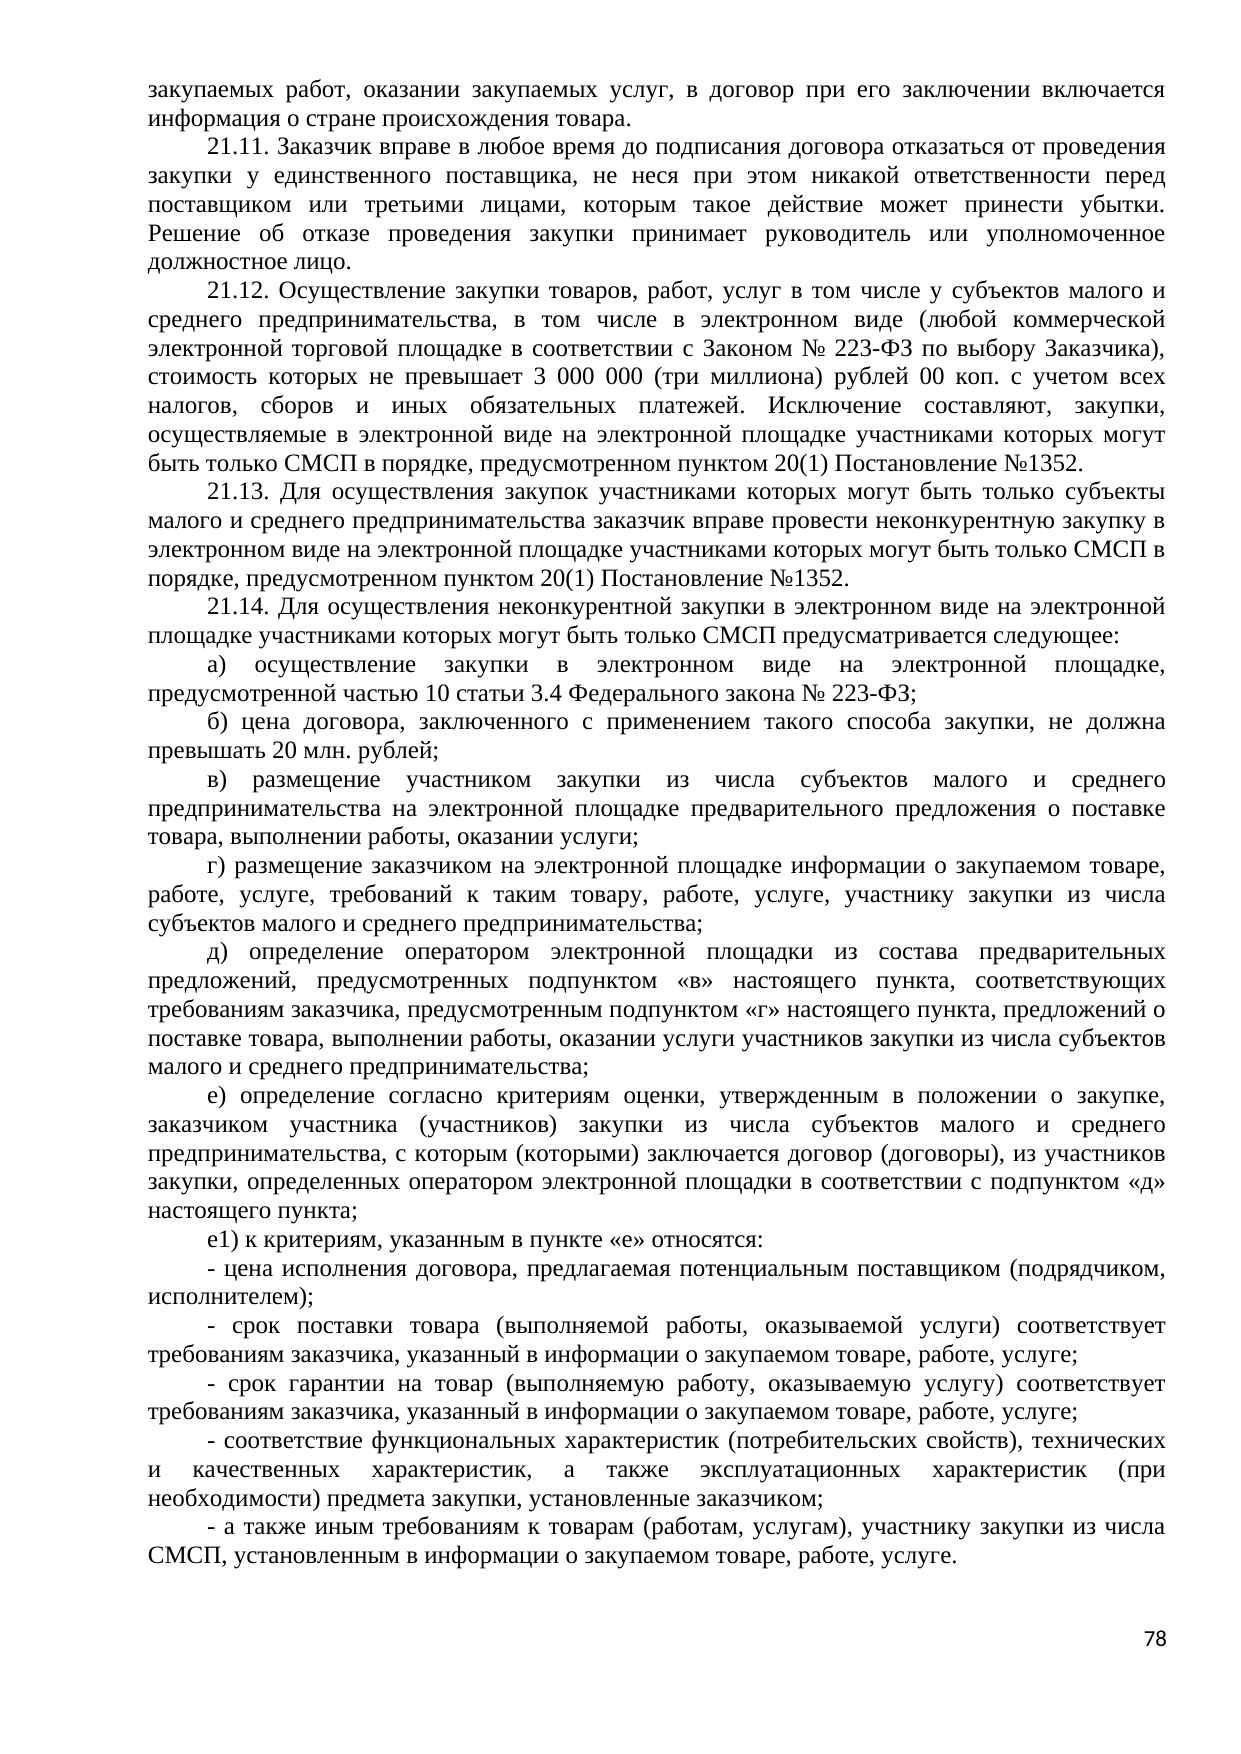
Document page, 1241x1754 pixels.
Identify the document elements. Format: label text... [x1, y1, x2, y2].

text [148, 74, 1167, 131]
text - соответствие функциональных характеристик (потребительских свойств), технических и качественных характеристик, а также эксплуатационных характеристик (при необходимости) предмета закупки, установленные заказчиком; [148, 1425, 1167, 1511]
text а) осуществление закупки в электронном виде на электронной площадке, предусмотренной частью 10 статьи 3.4 Федерального закона № 223-ФЗ; [148, 649, 1167, 706]
text - цена исполнения договора, предлагаемая потенциальным поставщиком (подрядчиком, исполнителем); [148, 1253, 1167, 1310]
text - а также иным требованиям к товарам (работам, услугам), участнику закупки из числа СМСП, установленным в информации о закупаемом товаре, работе, услуге. [148, 1511, 1167, 1569]
text 21.13. Для осуществления закупок участниками которых могут быть только субъекты малого и среднего предпринимательства заказчик вправе провести неконкурентную закупку в электронном виде на электронной площадке участниками которых могут быть только СМСП в порядке, предусмотренном пунктом 20(1) Постановление №1352. [148, 476, 1167, 591]
text е1) к критериям, указанным в пункте «е» относятся: [148, 1224, 1167, 1253]
text 21.11. Заказчик вправе в любое время до подписания договора отказаться от проведения закупки у единственного поставщика, не неся при этом никакой ответственности перед поставщиком или третьими лицами, которым такое действие может принести убытки. Решение об отказе проведения закупки принимает руководитель или уполномоченное должностное лицо. [148, 131, 1167, 275]
text - срок гарантии на товар (выполняемую работу, оказываемую услугу) соответствует требованиям заказчика, указанный в информации о закупаемом товаре, работе, услуге; [148, 1368, 1167, 1425]
text д) определение оператором электронной площадки из состава предварительных предложений, предусмотренных подпунктом «в» настоящего пункта, соответствующих требованиям заказчика, предусмотренным подпунктом «г» настоящего пункта, предложений о поставке товара, выполнении работы, оказании услуги участников закупки из числа субъектов малого и среднего предпринимательства; [148, 936, 1167, 1080]
text 21.14. Для осуществления неконкурентной закупки в электронном виде на электронной площадке участниками которых могут быть только СМСП предусматривается следующее: [148, 591, 1167, 649]
text - срок поставки товара (выполняемой работы, оказываемой услуги) соответствует требованиям заказчика, указанный в информации о закупаемом товаре, работе, услуге; [148, 1310, 1167, 1368]
text 21.12. Осуществление закупки товаров, работ, услуг в том числе у субъектов малого и среднего предпринимательства, в том числе в электронном виде (любой коммерческой электронной торговой площадке в соответствии с Законом № 223-ФЗ по выбору Заказчика), стоимость которых не превышает 3 000 000 (три миллиона) рублей 00 коп. с учетом всех налогов, сборов и иных обязательных платежей. Исключение составляют, закупки, осуществляемые в электронной виде на электронной площадке участниками которых могут быть только СМСП в порядке, предусмотренном пунктом 20(1) Постановление №1352. [148, 275, 1167, 476]
text б) цена договора, заключенного с применением такого способа закупки, не должна превышать 20 млн. рублей; [148, 706, 1167, 764]
text в) размещение участником закупки из числа субъектов малого и среднего предпринимательства на электронной площадке предварительного предложения о поставке товара, выполнении работы, оказании услуги; [148, 764, 1167, 850]
text г) размещение заказчиком на электронной площадке информации о закупаемом товаре, работе, услуге, требований к таким товару, работе, услуге, участнику закупки из числа субъектов малого и среднего предпринимательства; [148, 850, 1167, 936]
text е) определение согласно критериям оценки, утвержденным в положении о закупке, заказчиком участника (участников) закупки из числа субъектов малого и среднего предпринимательства, с которым (которыми) заключается договор (договоры), из участников закупки, определенных оператором электронной площадки в соответствии с подпунктом «д» настоящего пункта; [148, 1080, 1167, 1224]
